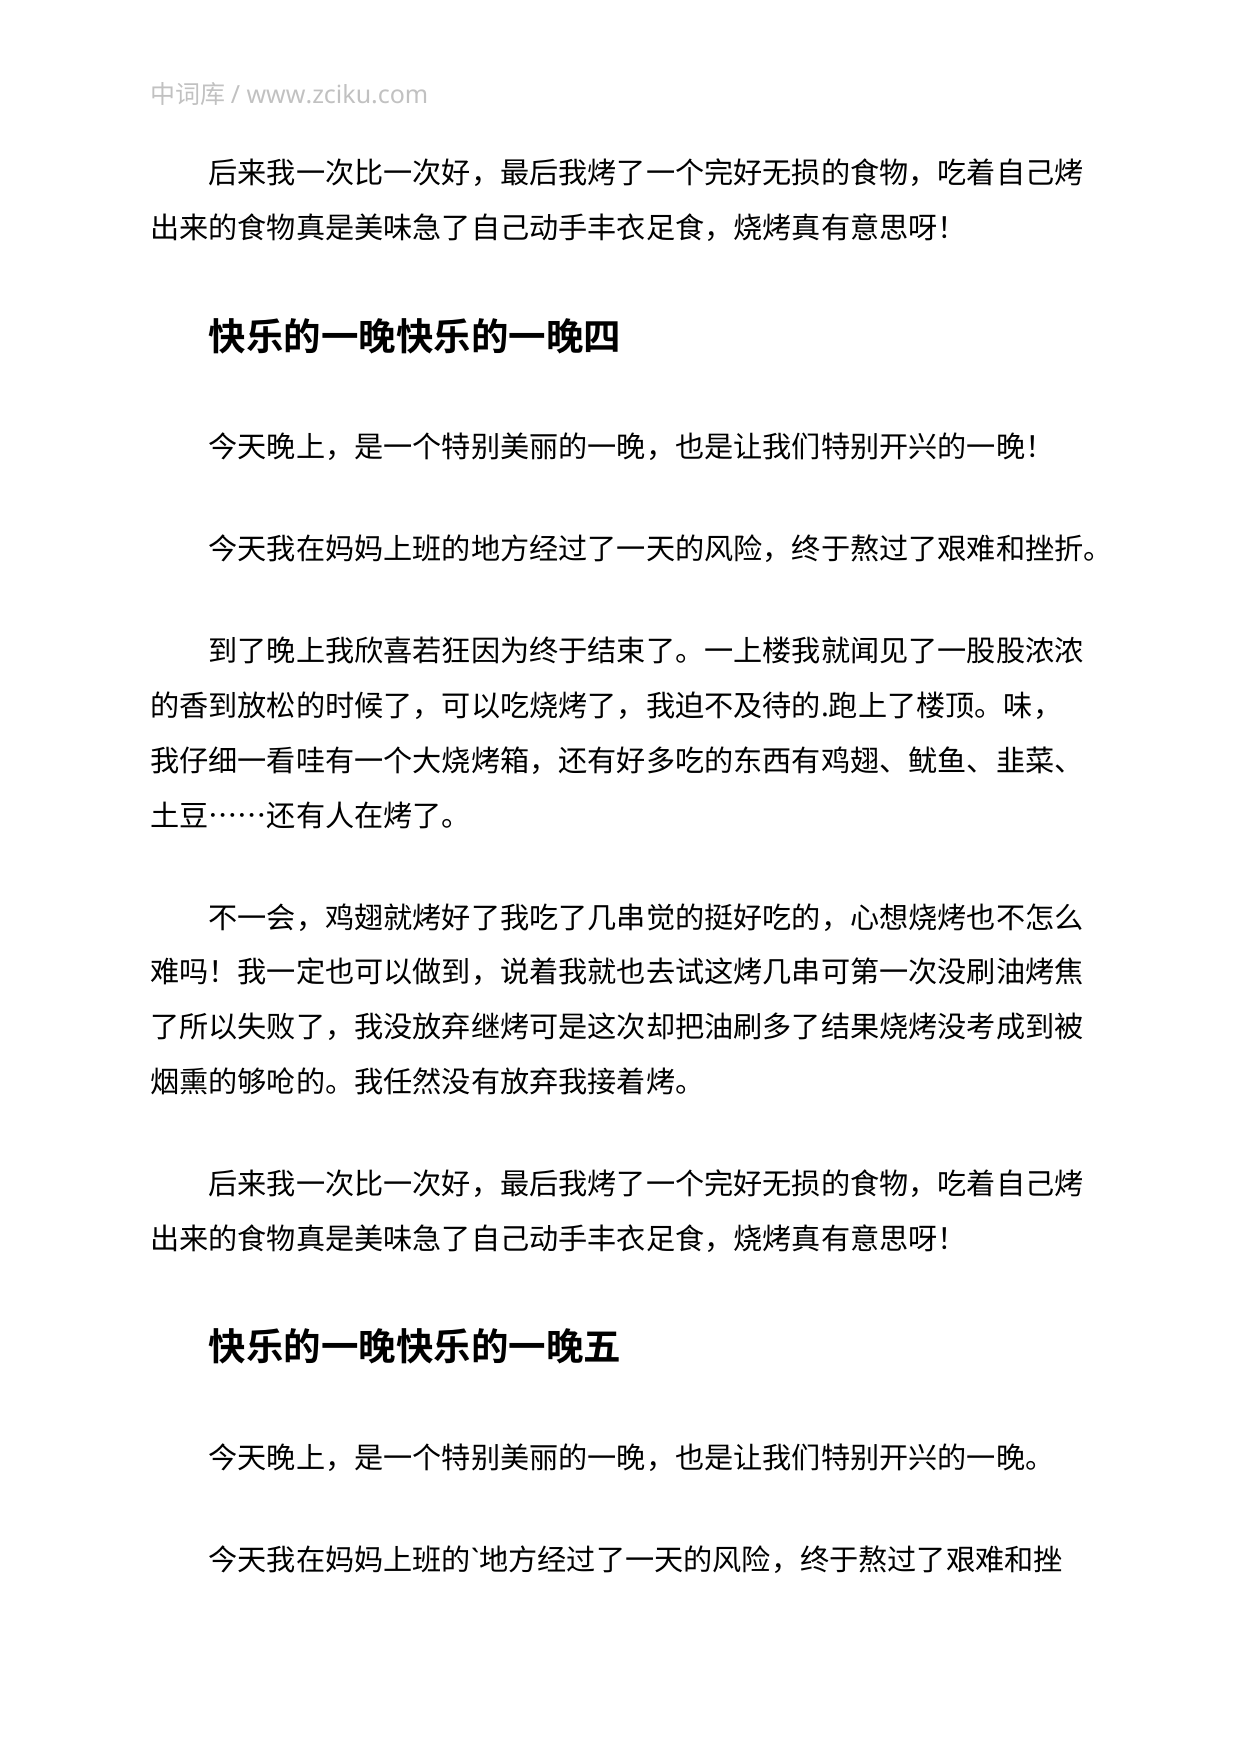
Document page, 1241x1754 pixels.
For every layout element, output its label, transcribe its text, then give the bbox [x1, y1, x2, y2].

text 不一会，鸡翅就烤好了我吃了几串觉的挺好吃的，心想烧烤也不怎么难吗！我一定也可以做到，说着我就也去试这烤几串可第一次没刷油烤焦了所以失败了，我没放弃继烤可是这次却把油刷多了结果烧烤没考成到被烟熏的够呛的。我任然没有放弃我接着烤。 [150, 894, 1090, 1101]
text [150, 1536, 1090, 1579]
text 今天晚上，是一个特别美丽的一晚，也是让我们特别开兴的一晚！ [150, 424, 1090, 466]
text 后来我一次比一次好，最后我烤了一个完好无损的食物，吃着自己烤出来的食物真是美味急了自己动手丰衣足食，烧烤真有意思呀！ [150, 150, 1090, 247]
text 快乐的一晚快乐的一晚五 [150, 1317, 1090, 1372]
text 快乐的一晚快乐的一晚四 [150, 307, 1090, 361]
text 今天我在妈妈上班的地方经过了一天的风险，终于熬过了艰难和挫折。 [150, 526, 1090, 568]
text 今天晚上，是一个特别美丽的一晚，也是让我们特别开兴的一晚。 [150, 1435, 1090, 1477]
text 到了晚上我欣喜若狂因为终于结束了。一上楼我就闻见了一股股浓浓的香到放松的时候了，可以吃烧烤了，我迫不及待的.跑上了楼顶。味，我仔细一看哇有一个大烧烤箱，还有好多吃的东西有鸡翅、鱿鱼、韭菜、土豆……还有人在烤了。 [150, 628, 1090, 835]
text 后来我一次比一次好，最后我烤了一个完好无损的食物，吃着自己烤出来的食物真是美味急了自己动手丰衣足食，烧烤真有意思呀！ [150, 1161, 1090, 1258]
